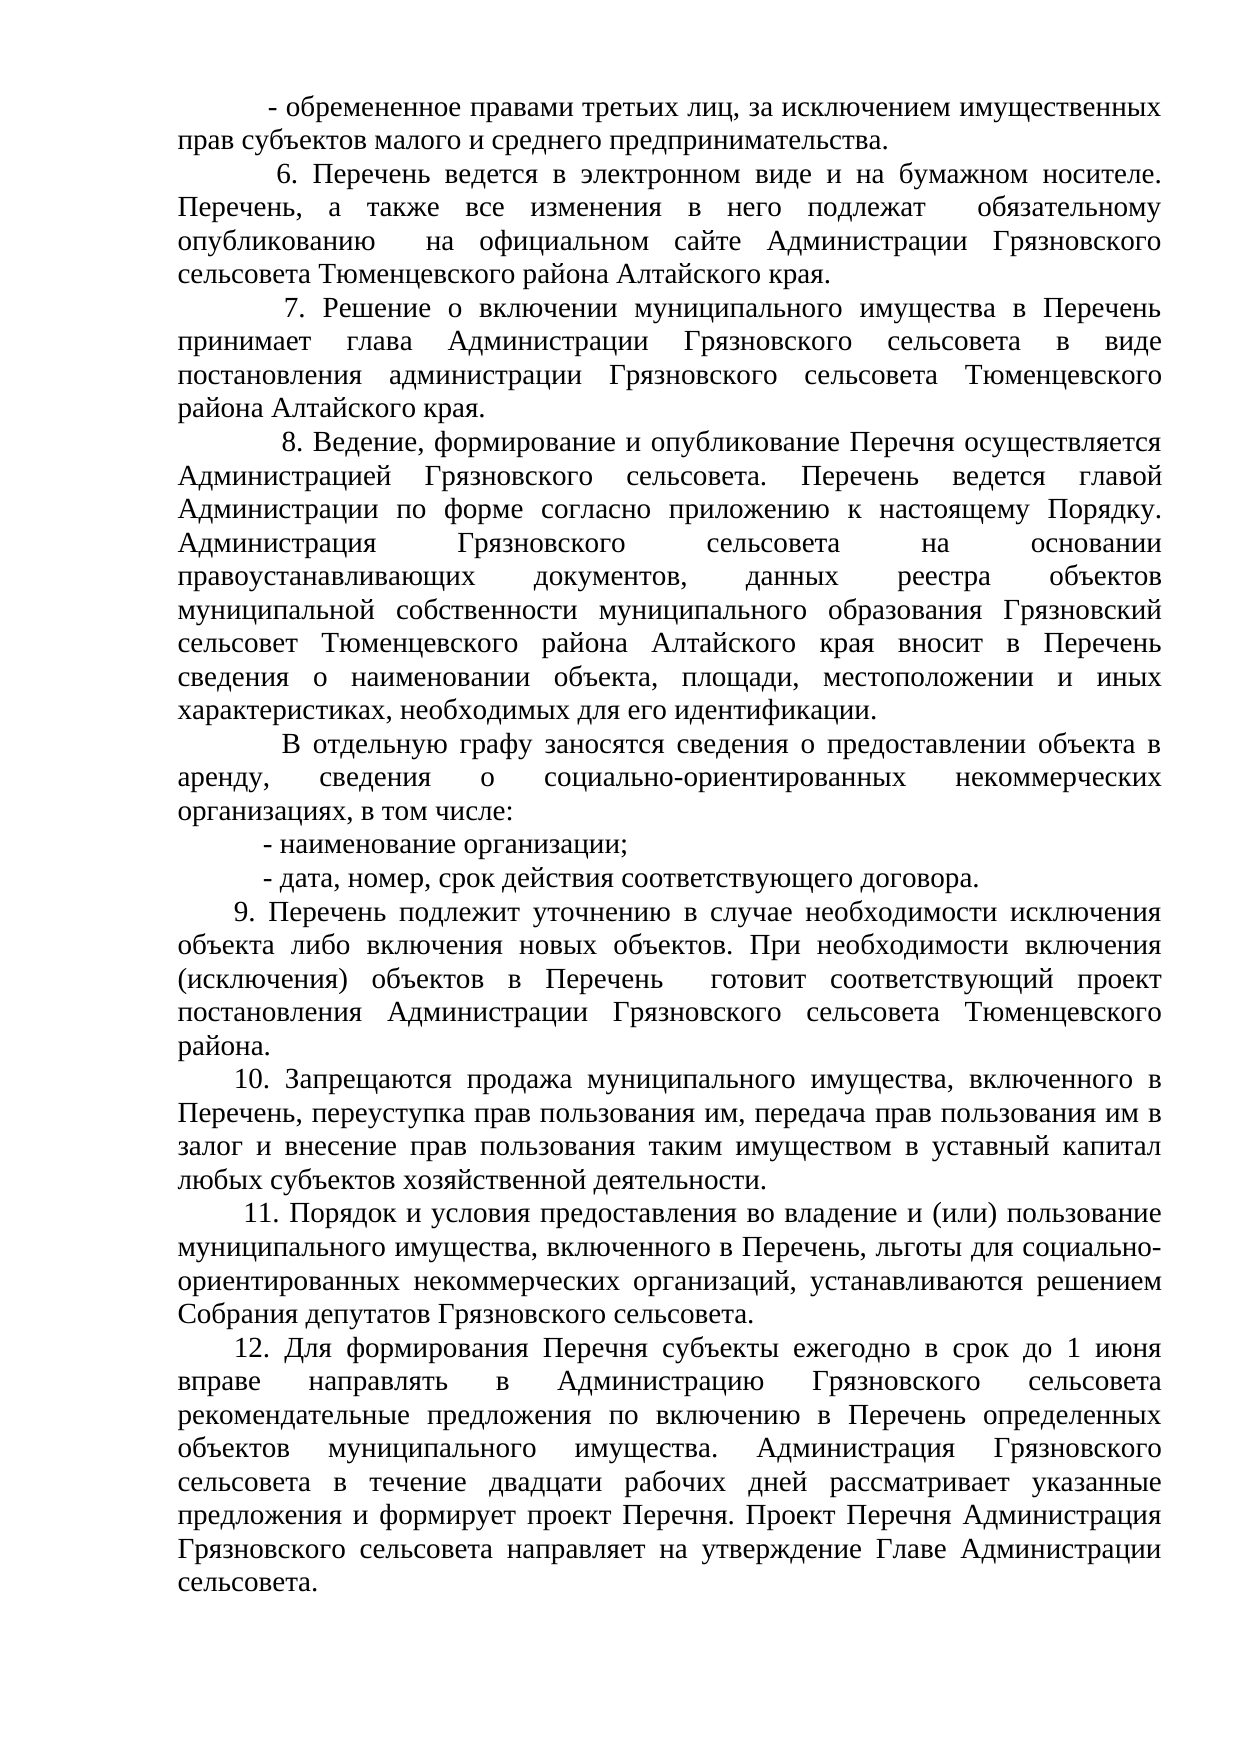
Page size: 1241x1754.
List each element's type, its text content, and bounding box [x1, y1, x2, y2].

text - обремененное правами третьих лиц, за исключением имущественных прав субъектов малого и среднего предпринимательства. [177, 89, 1162, 156]
text 12. Для формирования Перечня субъекты ежегодно в срок до 1 июня вправе направлять в Администрацию Грязновского сельсовета рекомендательные предложения по включению в Перечень определенных объектов муниципального имущества. Администрация Грязновского сельсовета в течение двадцати рабочих дней рассматривает указанные предложения и формирует проект Перечня. Проект Перечня Администрация Грязновского сельсовета направляет на утверждение Главе Администрации сельсовета. [177, 1330, 1162, 1598]
text 6. Перечень ведется в электронном виде и на бумажном носителе. Перечень, а также все изменения в него подлежат обязательному опубликованию на официальном сайте Администрации Грязновского сельсовета Тюменцевского района Алтайского края. [177, 156, 1162, 290]
text 8. Ведение, формирование и опубликование Перечня осуществляется Администрацией Грязновского сельсовета. Перечень ведется главой Администрации по форме согласно приложению к настоящему Порядку. Администрация Грязновского сельсовета на основании правоустанавливающих документов, данных реестра объектов муниципальной собственности муниципального образования Грязновский сельсовет Тюменцевского района Алтайского края вносит в Перечень сведения о наименовании объекта, площади, местоположении и иных характеристиках, необходимых для его идентификации. [177, 424, 1162, 726]
text 11. Порядок и условия предоставления во владение и (или) пользование муниципального имущества, включенного в Перечень, льготы для социально-ориентированных некоммерческих организаций, устанавливаются решением Собрания депутатов Грязновского сельсовета. [177, 1196, 1162, 1330]
text - наименование организации; [177, 827, 1162, 860]
text - дата, номер, срок действия соответствующего договора. [177, 860, 1162, 894]
text 10. Запрещаются продажа муниципального имущества, включенного в Перечень, переуступка прав пользования им, передача прав пользования им в залог и внесение прав пользования таким имуществом в уставный капитал любых субъектов хозяйственной деятельности. [177, 1061, 1162, 1196]
text 7. Решение о включении муниципального имущества в Перечень принимает глава Администрации Грязновского сельсовета в виде постановления администрации Грязновского сельсовета Тюменцевского района Алтайского края. [177, 290, 1162, 424]
text В отдельную графу заносятся сведения о предоставлении объекта в аренду, сведения о социально-ориентированных некоммерческих организациях, в том числе: [177, 726, 1162, 827]
text 9. Перечень подлежит уточнению в случае необходимости исключения объекта либо включения новых объектов. При необходимости включения (исключения) объектов в Перечень готовит соответствующий проект постановления Администрации Грязновского сельсовета Тюменцевского района. [177, 894, 1162, 1061]
